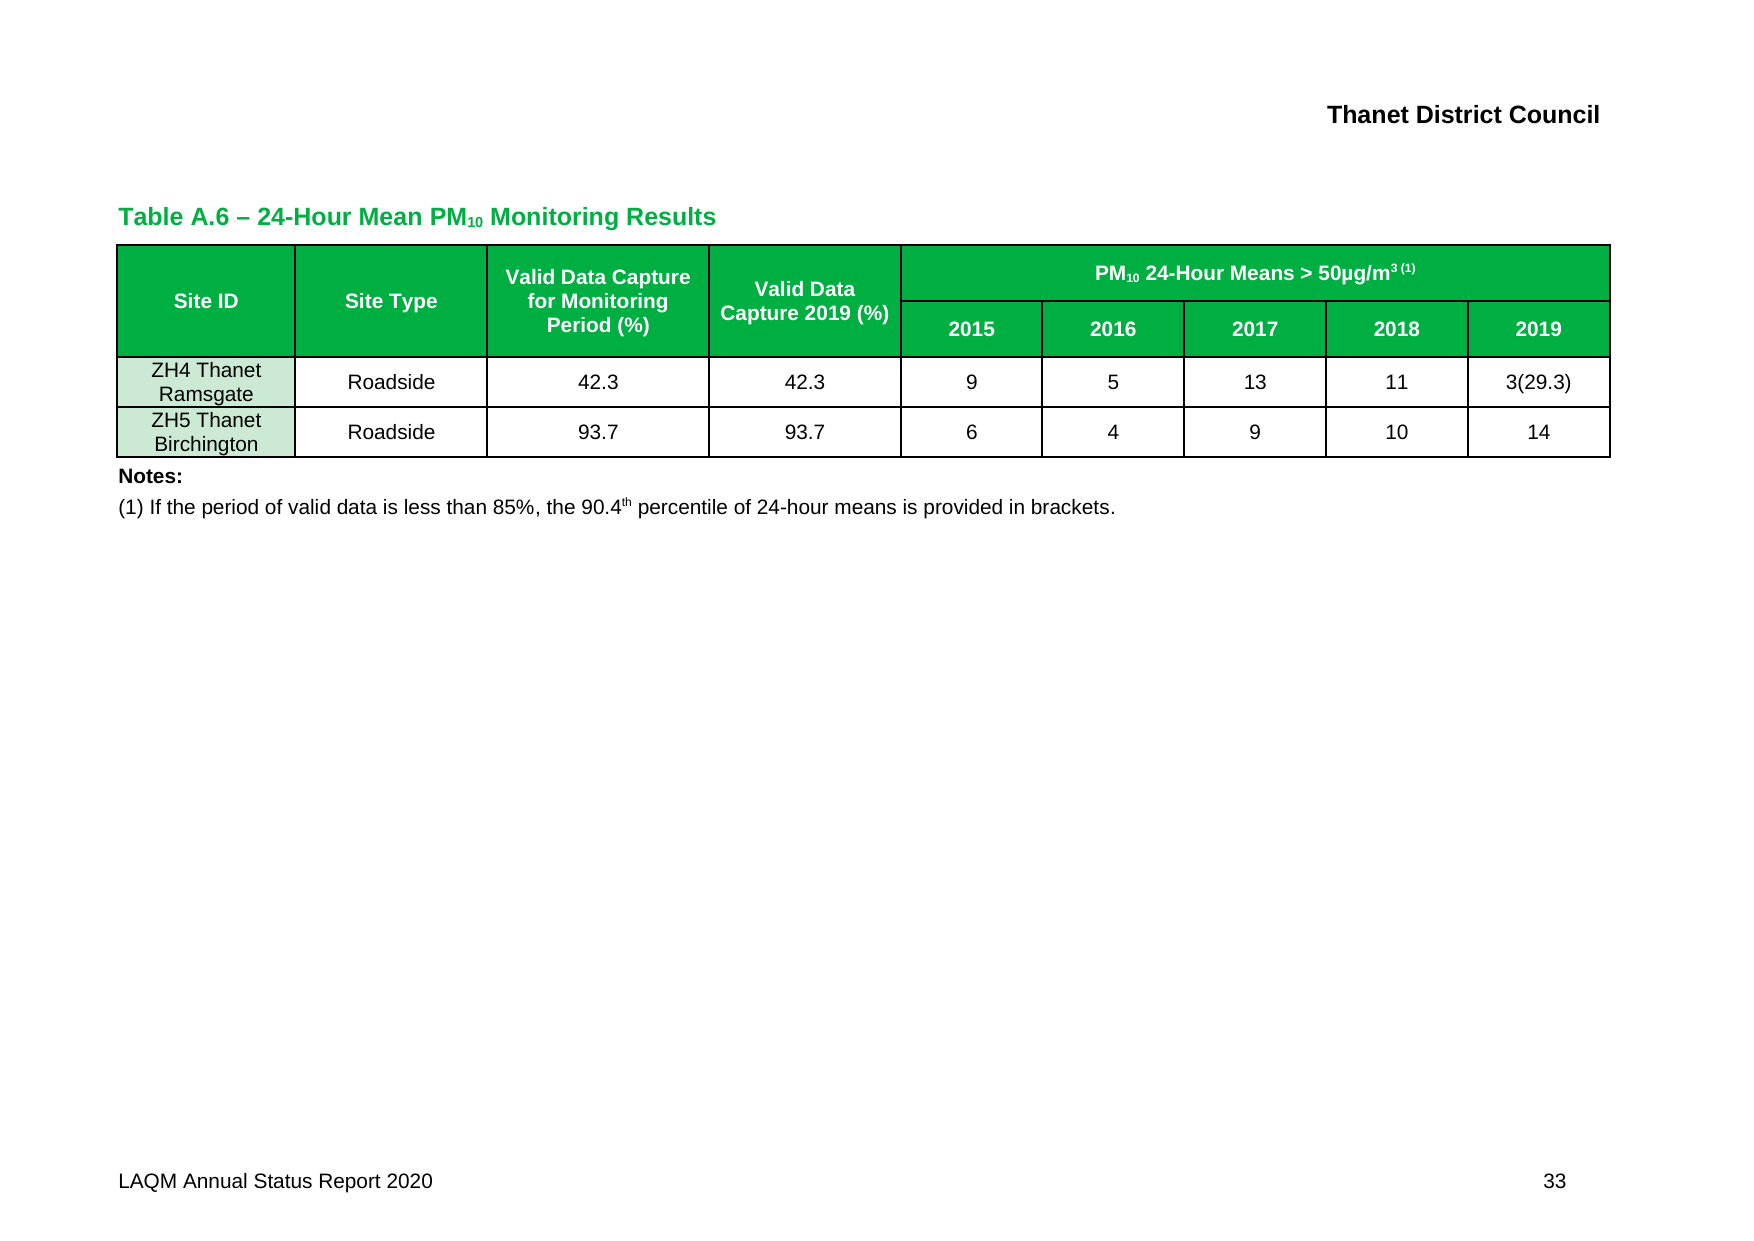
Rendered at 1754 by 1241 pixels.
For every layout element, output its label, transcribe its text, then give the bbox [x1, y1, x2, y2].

table_cell 93.7 [710, 408, 900, 456]
table_cell 10 [1327, 408, 1467, 456]
table_cell Roadside [296, 408, 486, 456]
table_cell 2016 [1043, 302, 1183, 356]
text (1) If the period of valid data is less than 85%, the 90.4th percentile of 24-hour means is provided in brackets. [118, 494, 1600, 518]
table_cell Roadside [296, 358, 486, 406]
table_cell ZH5 Thanet Birchington [118, 408, 294, 456]
table_header Site Type [296, 246, 486, 356]
table_cell 13 [1185, 358, 1325, 406]
table_cell 4 [1043, 408, 1183, 456]
table_cell 93.7 [488, 408, 708, 456]
table_cell 9 [902, 358, 1041, 406]
table_cell 11 [1327, 358, 1467, 406]
text Notes: [118, 464, 1600, 488]
table_cell 14 [1469, 408, 1609, 456]
table_header Valid Data Capture 2019 (%) [710, 246, 900, 356]
table_header Valid Data Capture for Monitoring Period (%) [488, 246, 708, 356]
table_cell 2019 [1469, 302, 1609, 356]
table_cell 6 [902, 408, 1041, 456]
table_cell 42.3 [488, 358, 708, 406]
text Table A.6 – 24-Hour Mean PM10 Monitoring Results [118, 202, 1600, 231]
table_cell 9 [1185, 408, 1325, 456]
table_cell ZH4 Thanet Ramsgate [118, 358, 294, 406]
table_cell 3(29.3) [1469, 358, 1609, 406]
table_header PM10 24-Hour Means > 50µg/m3 (1) [902, 246, 1609, 300]
table_header Site ID [118, 246, 294, 356]
table_cell 2015 [902, 302, 1041, 356]
table_cell 2018 [1327, 302, 1467, 356]
table_cell 2017 [1185, 302, 1325, 356]
table_cell 42.3 [710, 358, 900, 406]
table_cell 5 [1043, 358, 1183, 406]
